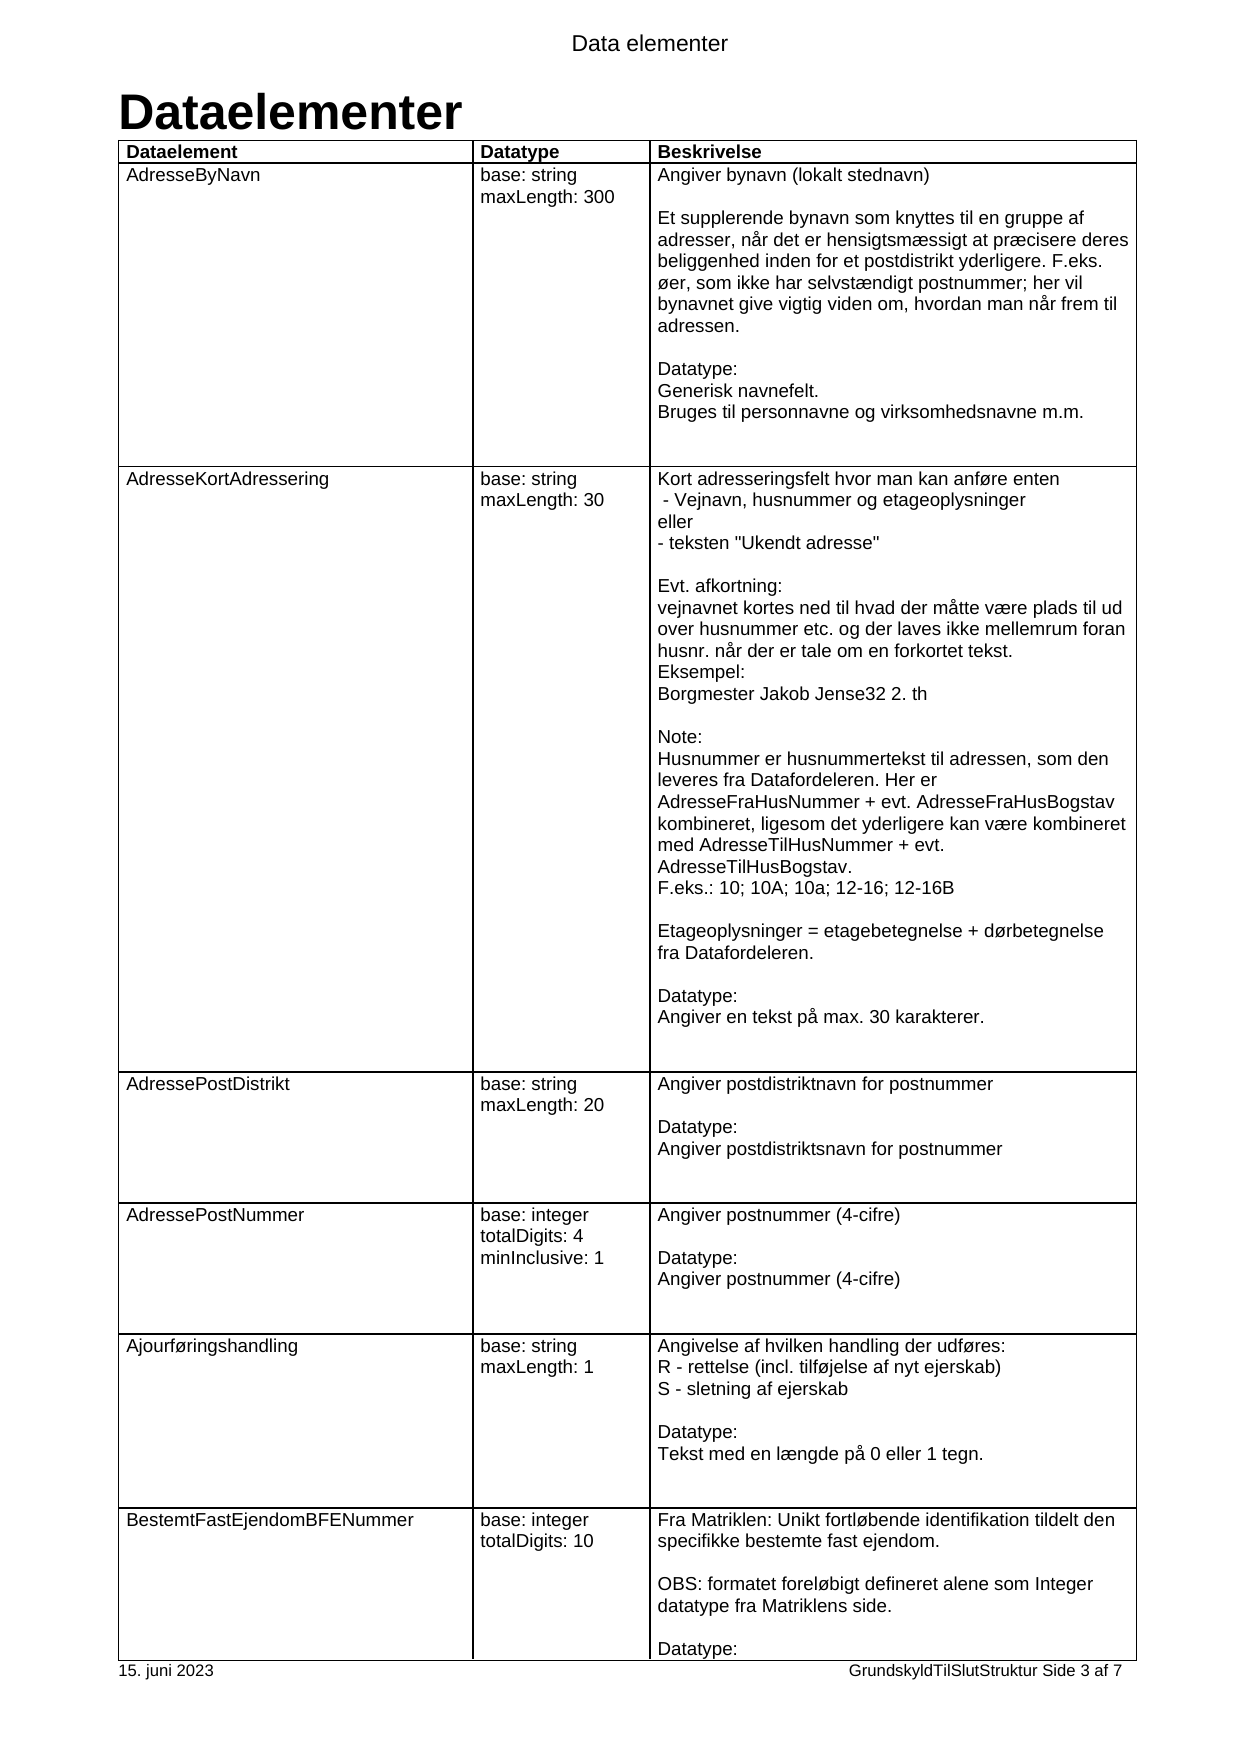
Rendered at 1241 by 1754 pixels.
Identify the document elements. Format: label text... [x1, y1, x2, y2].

table_cell Kort adresseringsfelt hvor man kan anføre enten - Vejnavn, husnummer og etageoplysninger eller - teksten "Ukendt adresse" Evt. afkortning: vejnavnet kortes ned til hvad der måtte være plads til ud over husnummer etc. og der laves ikke mellemrum foran husnr. når der er tale om en forkortet tekst. Eksempel: Borgmester Jakob Jense32 2. th Note: Husnummer er husnummertekst til adressen, som den leveres fra Datafordeleren. Her er AdresseFraHusNummer + evt. AdresseFraHusBogstav kombineret, ligesom det yderligere kan være kombineret med AdresseTilHusNummer + evt. AdresseTilHusBogstav. F.eks.: 10; 10A; 10a; 12-16; 12-16B Etageoplysninger = etagebetegnelse + dørbetegnelse fra Datafordeleren. Datatype: Angiver en tekst på max. 30 karakterer. [651, 467, 1136, 1071]
table_header Beskrivelse [651, 141, 1136, 162]
table_cell base: string maxLength: 1 [474, 1335, 649, 1507]
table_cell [474, 1509, 649, 1659]
table_header Dataelement [119, 141, 472, 162]
table_cell base: string maxLength: 300 [474, 164, 649, 466]
table_cell Angivelse af hvilken handling der udføres: R - rettelse (incl. tilføjelse af nyt ejerskab) S - sletning af ejerskab Datatype: Tekst med en længde på 0 eller 1 tegn. [651, 1335, 1136, 1507]
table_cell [651, 1509, 1136, 1659]
table_cell base: integer totalDigits: 4 minInclusive: 1 [474, 1204, 649, 1333]
table_cell AdressePostDistrikt [119, 1073, 472, 1202]
table_cell Angiver postdistriktnavn for postnummer Datatype: Angiver postdistriktsnavn for postnummer [651, 1073, 1136, 1202]
table_cell Angiver postnummer (4-cifre) Datatype: Angiver postnummer (4-cifre) [651, 1204, 1136, 1333]
table_cell base: string maxLength: 20 [474, 1073, 649, 1202]
text Dataelementer [118, 82, 1181, 140]
table_cell AdresseKortAdressering [119, 467, 472, 1071]
table_cell AdresseByNavn [119, 164, 472, 466]
table_cell base: string maxLength: 30 [474, 467, 649, 1071]
table_cell AdressePostNummer [119, 1204, 472, 1333]
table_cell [119, 1509, 472, 1659]
table_cell Angiver bynavn (lokalt stednavn) Et supplerende bynavn som knyttes til en gruppe af adresser, når det er hensigtsmæssigt at præcisere deres beliggenhed inden for et postdistrikt yderligere. F.eks. øer, som ikke har selvstændigt postnummer; her vil bynavnet give vigtig viden om, hvordan man når frem til adressen. Datatype: Generisk navnefelt. Bruges til personnavne og virksomhedsnavne m.m. [651, 164, 1136, 466]
table_cell Ajourføringshandling [119, 1335, 472, 1507]
table_header Datatype [474, 141, 649, 162]
